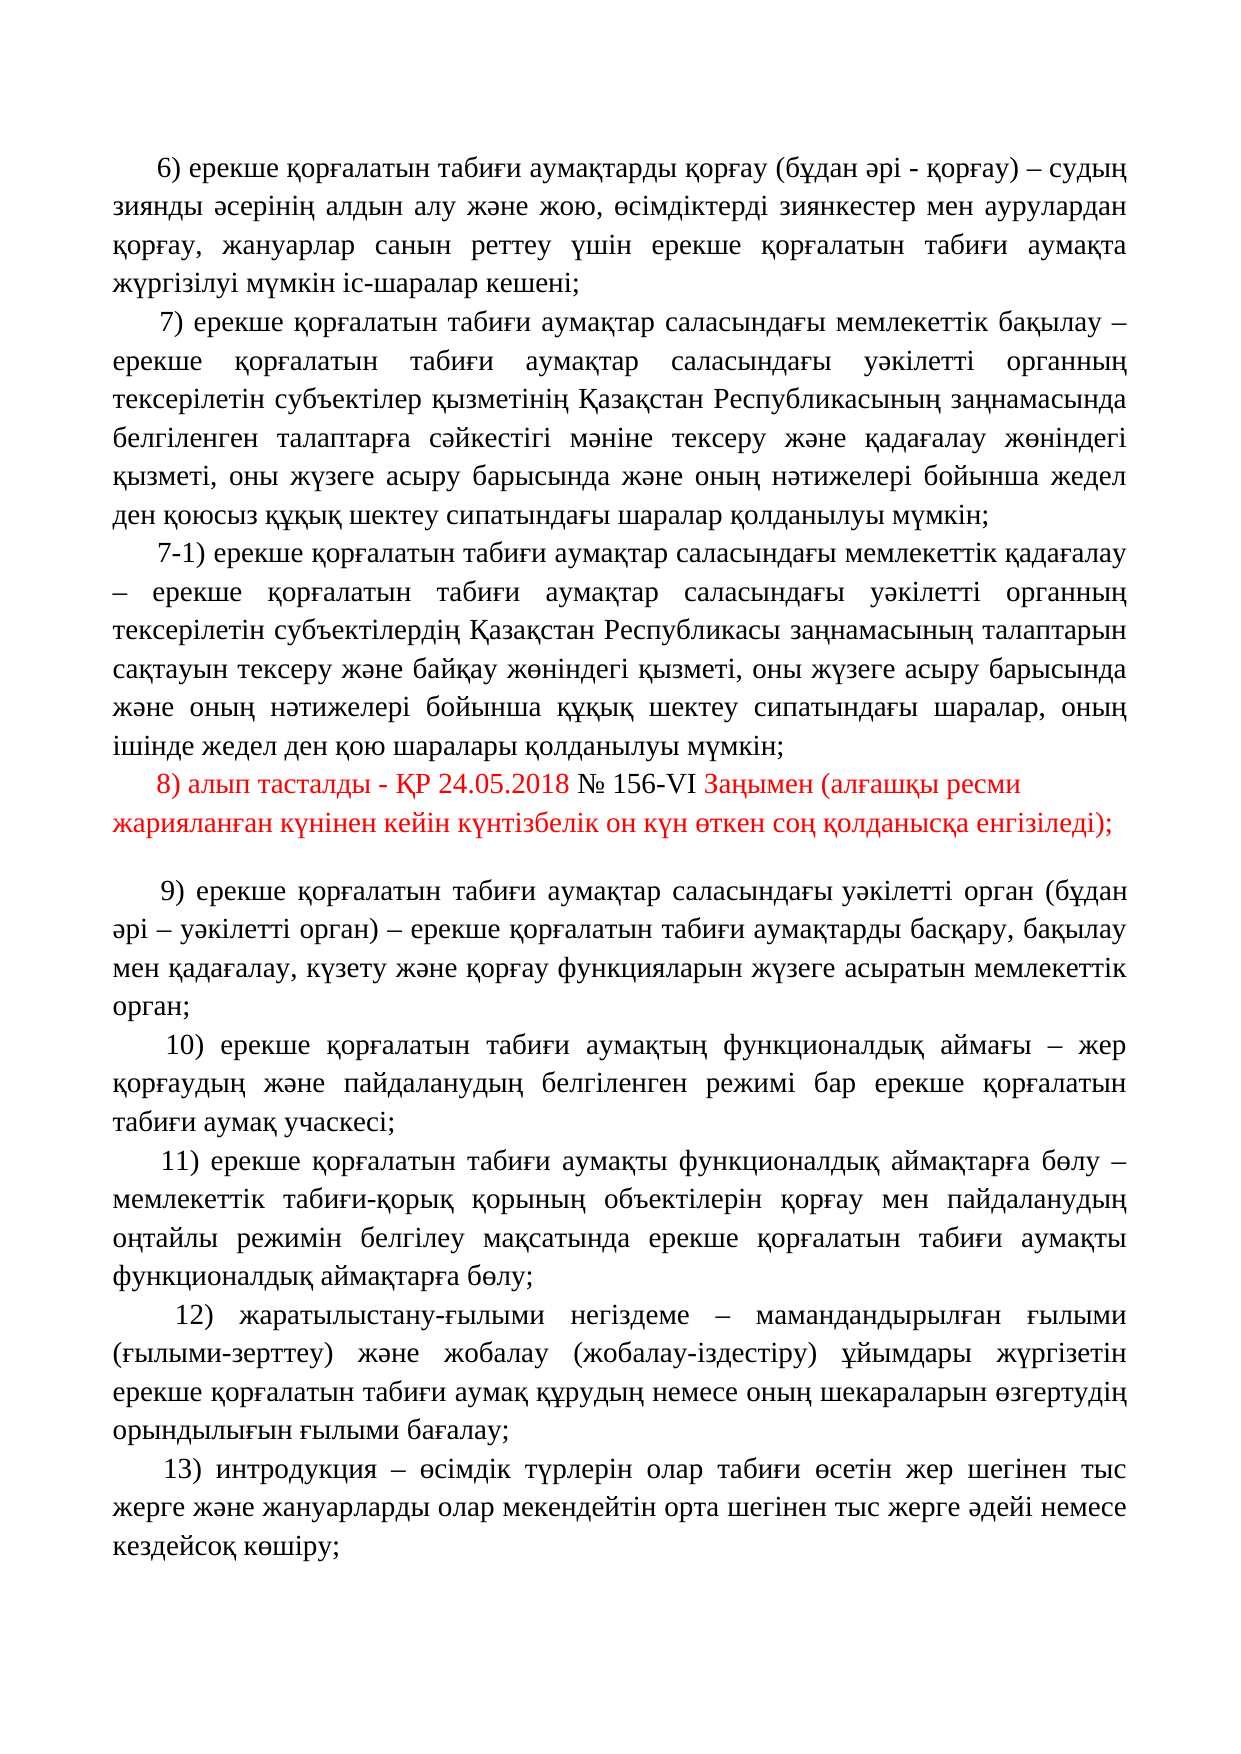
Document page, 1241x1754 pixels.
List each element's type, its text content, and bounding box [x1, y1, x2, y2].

text 6) ерекше қорғалатын табиғи аумақтарды қорғау (бұдан әрi - қорғау) – судың зиянды әсерінің алдын алу және жою, өсiмдiктердi зиянкестер мен аурулардан қорғау, жануарлар санын реттеу үшiн ерекше қорғалатын табиғи аумақта жүргiзiлуi мүмкiн iс-шаралар кешенi; [112, 150, 1128, 299]
text 11) ерекше қорғалатын табиғи аумақты функционалдық аймақтарға бөлу – мемлекеттік табиғи-қорық қорының объектілерін қорғау мен пайдаланудың оңтайлы режимін белгілеу мақсатында ерекше қорғалатын табиғи аумақты функционалдық аймақтарға бөлу; [112, 1143, 1128, 1292]
text 9) ерекше қорғалатын табиғи аумақтар саласындағы уәкiлеттi орган (бұдан әрi – уәкiлеттi орган) – ерекше қорғалатын табиғи аумақтарды басқару, бақылау мен қадағалау, күзету және қорғау функцияларын жүзеге асыратын мемлекеттiк орган; [112, 873, 1128, 1022]
text 10) ерекше қорғалатын табиғи аумақтың функционалдық аймағы – жер қорғаудың және пайдаланудың белгіленген режимі бар ерекше қорғалатын табиғи аумақ учаскесі; [112, 1027, 1128, 1138]
text 8) алып тасталды - ҚР 24.05.2018 № 156-VI Заңымен (алғашқы ресми жарияланған күнінен кейін күнтізбелік он күн өткен соң қолданысқа енгізіледі); [112, 767, 1128, 869]
text 12) жаратылыстану-ғылыми негіздеме – мамандандырылған ғылыми (ғылыми-зерттеу) және жобалау (жобалау-іздестіру) ұйымдары жүргізетін ерекше қорғалатын табиғи аумақ құрудың немесе оның шекараларын өзгертудің орындылығын ғылыми бағалау; [112, 1297, 1128, 1446]
text 13) интродукция – өсімдік түрлерін олар табиғи өсетін жер шегінен тыс жерге және жануарларды олар мекендейтін орта шегінен тыс жерге әдейі немесе кездейсоқ көшіру; [112, 1451, 1128, 1562]
text 7-1) ерекше қорғалатын табиғи аумақтар саласындағы мемлекеттік қадағалау – ерекше қорғалатын табиғи аумақтар саласындағы уәкілетті органның тексерілетін субъектілердің Қазақстан Республикасы заңнамасының талаптарын сақтауын тексеру және байқау жөніндегі қызметі, оны жүзеге асыру барысында және оның нәтижелері бойынша құқық шектеу сипатындағы шаралар, оның ішінде жедел ден қою шаралары қолданылуы мүмкін; [112, 535, 1128, 762]
text 7) ерекше қорғалатын табиғи аумақтар саласындағы мемлекеттік бақылау – ерекше қорғалатын табиғи аумақтар саласындағы уәкілетті органның тексерілетін субъектілер қызметінің Қазақстан Республикасының заңнамасында белгіленген талаптарға сәйкестігі мәніне тексеру және қадағалау жөніндегі қызметі, оны жүзеге асыру барысында және оның нәтижелері бойынша жедел ден қоюсыз құқық шектеу сипатындағы шаралар қолданылуы мүмкін; [112, 304, 1128, 530]
